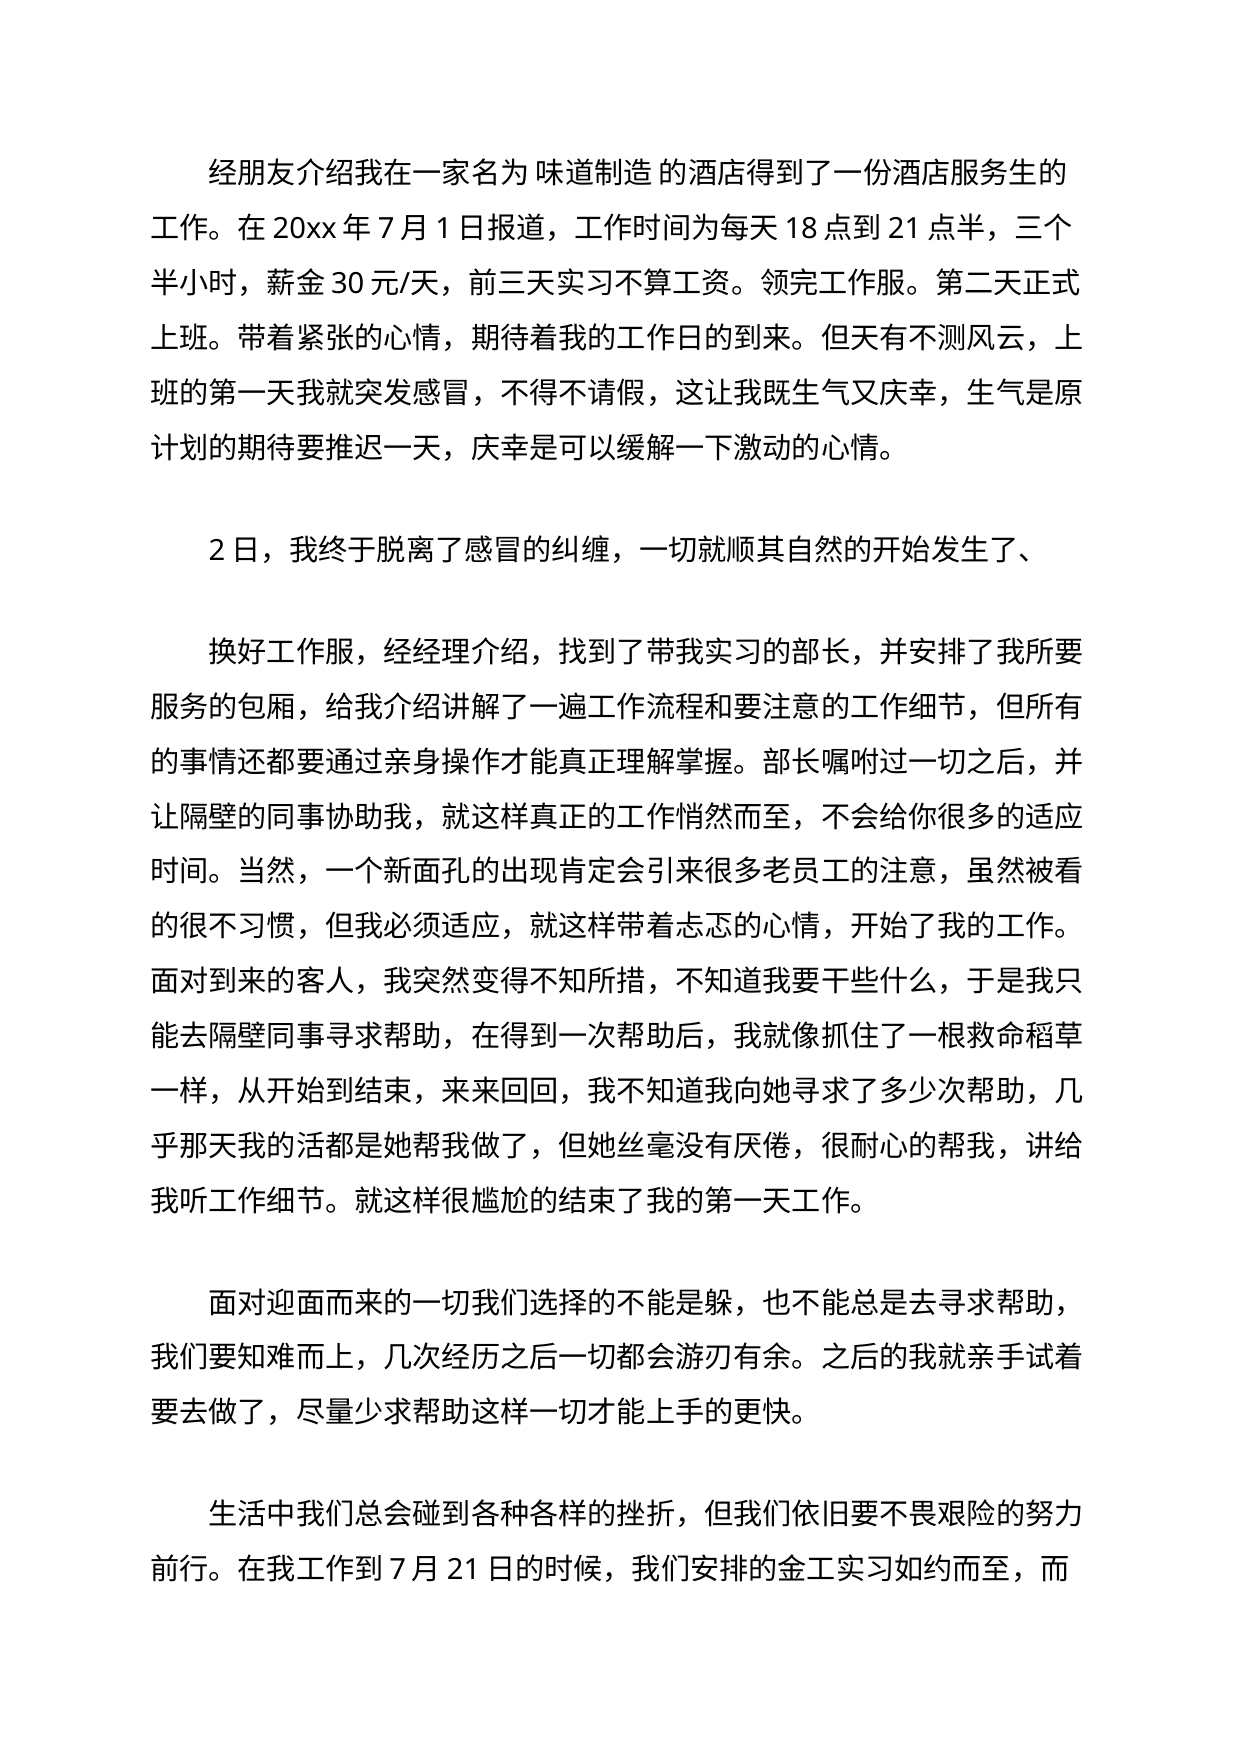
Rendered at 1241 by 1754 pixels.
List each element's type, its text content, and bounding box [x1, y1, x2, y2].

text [150, 1491, 1090, 1588]
text 2日，我终于脱离了感冒的纠缠，一切就顺其自然的开始发生了、 [150, 526, 1090, 569]
text 面对迎面而来的一切我们选择的不能是躲，也不能总是去寻求帮助，我们要知难而上，几次经历之后一切都会游刃有余。之后的我就亲手试着要去做了，尽量少求帮助这样一切才能上手的更快。 [150, 1279, 1090, 1431]
text 经朋友介绍我在一家名为 味道制造 的酒店得到了一份酒店服务生的工作。在20xx年7月1日报道，工作时间为每天18点到21点半，三个半小时，薪金30元/天，前三天实习不算工资。领完工作服。第二天正式上班。带着紧张的心情，期待着我的工作日的到来。但天有不测风云，上班的第一天我就突发感冒，不得不请假，这让我既生气又庆幸，生气是原计划的期待要推迟一天，庆幸是可以缓解一下激动的心情。 [150, 150, 1090, 467]
text 换好工作服，经经理介绍，找到了带我实习的部长，并安排了我所要服务的包厢，给我介绍讲解了一遍工作流程和要注意的工作细节，但所有的事情还都要通过亲身操作才能真正理解掌握。部长嘱咐过一切之后，并让隔壁的同事协助我，就这样真正的工作悄然而至，不会给你很多的适应时间。当然，一个新面孔的出现肯定会引来很多老员工的注意，虽然被看的很不习惯，但我必须适应，就这样带着忐忑的心情，开始了我的工作。面对到来的客人，我突然变得不知所措，不知道我要干些什么，于是我只能去隔壁同事寻求帮助，在得到一次帮助后，我就像抓住了一根救命稻草一样，从开始到结束，来来回回，我不知道我向她寻求了多少次帮助，几乎那天我的活都是她帮我做了，但她丝毫没有厌倦，很耐心的帮我，讲给我听工作细节。就这样很尴尬的结束了我的第一天工作。 [150, 628, 1090, 1220]
